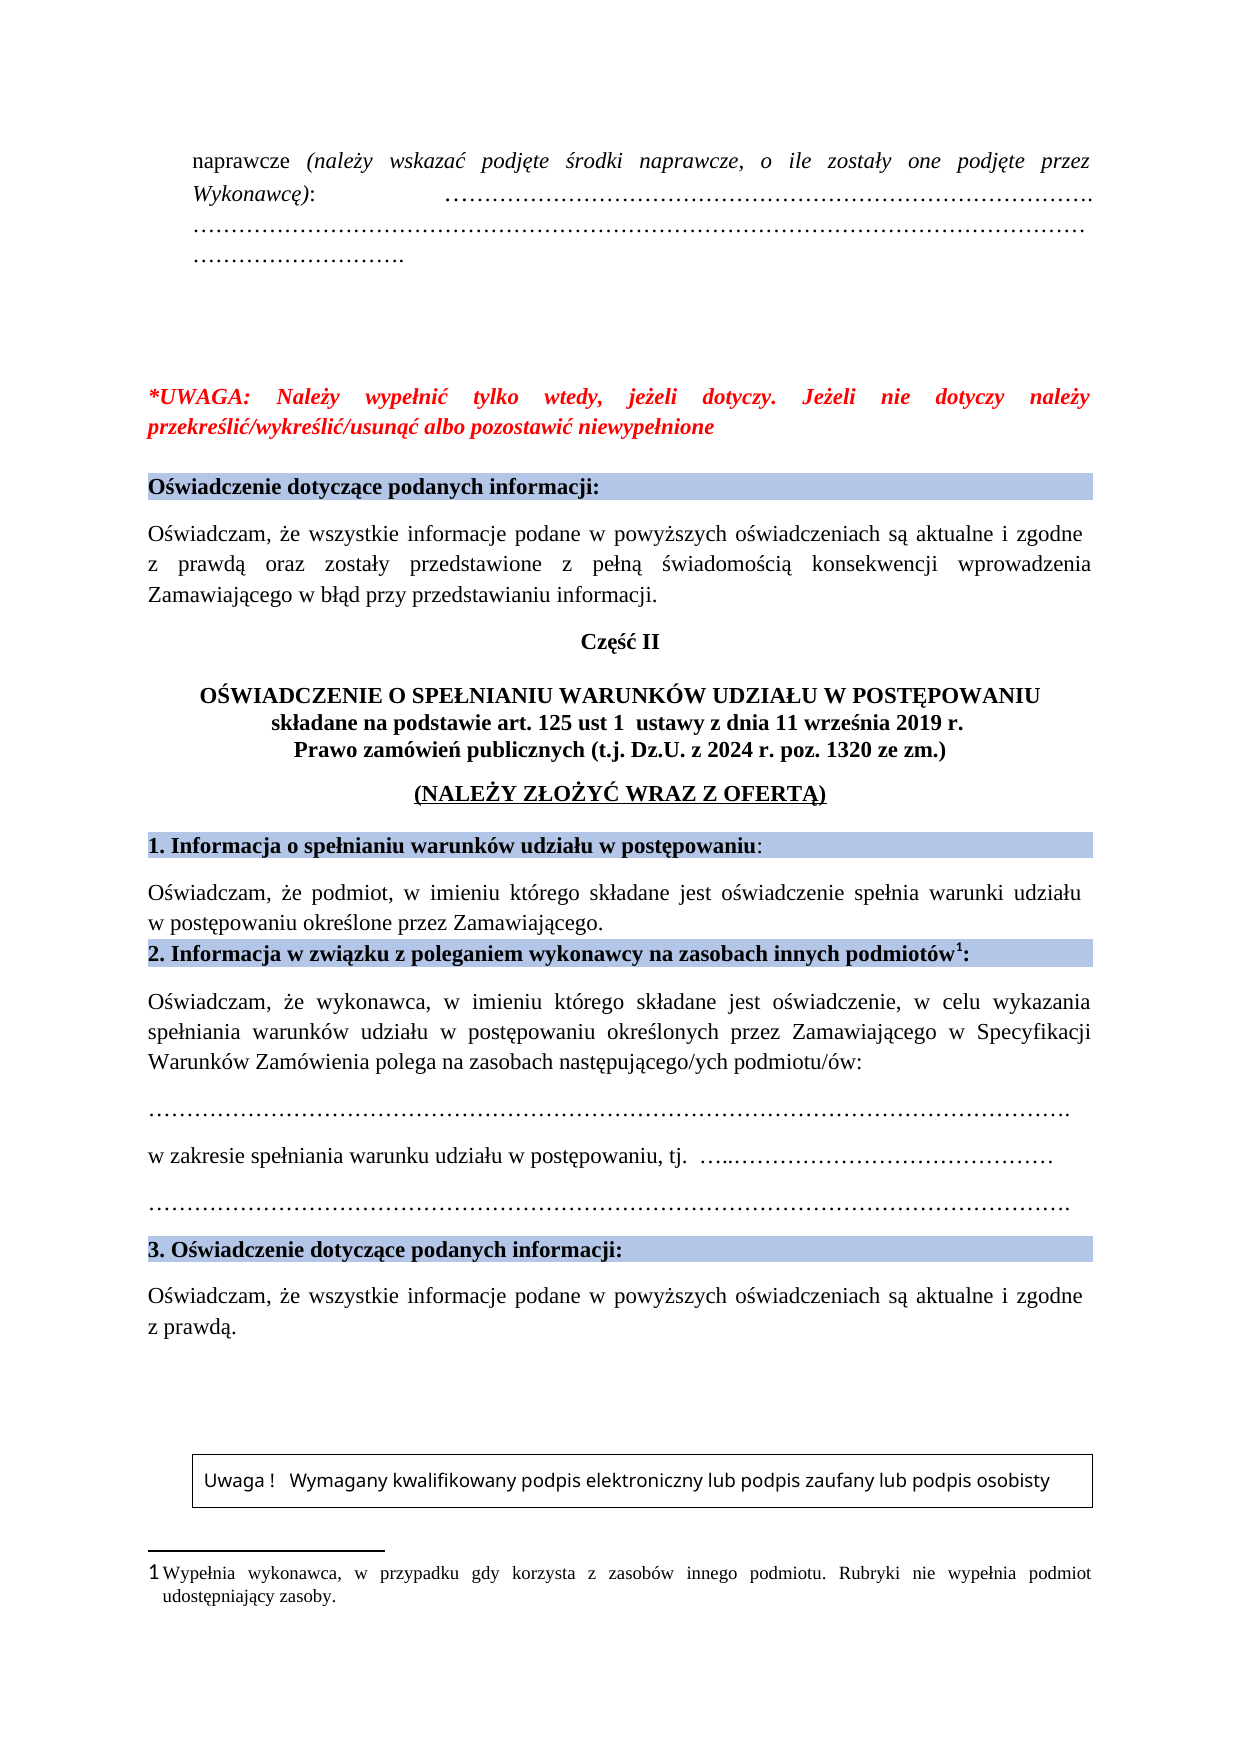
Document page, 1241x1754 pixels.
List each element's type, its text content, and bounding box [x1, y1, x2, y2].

text 1. Informacja o spełnianiu warunków udziału w postępowaniu: [148, 832, 1093, 858]
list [154, 148, 1093, 267]
text składane na podstawie art. 125 ust 1 ustawy z dnia 11 września 2019 r. Prawo zamówień publicznych (t.j. Dz.U. z 2024 r. poz. 1320 ze zm.) [148, 709, 1093, 763]
text …………………………………………………………………………………………………………. [148, 1095, 1093, 1121]
table_header Uwaga ! Wymagany kwalifikowany podpis elektroniczny lub podpis zaufany lub podpis osobisty [193, 1455, 1092, 1507]
text Część II [148, 627, 1093, 654]
text (NALEŻY ZŁOŻYĆ WRAZ Z OFERTĄ) [148, 779, 1093, 807]
text 2. Informacja w związku z poleganiem wykonawcy na zasobach innych podmiotów: [148, 939, 1093, 967]
text OŚWIADCZENIE O SPEŁNIANIU WARUNKÓW UDZIAŁU W POSTĘPOWANIU [148, 682, 1093, 709]
text …………………………………………………………………………………………………………. [148, 1189, 1093, 1215]
text 3. Oświadczenie dotyczące podanych informacji: [148, 1236, 1093, 1262]
text w zakresie spełniania warunku udziału w postępowaniu, tj. …..…………………………………… [148, 1142, 1093, 1168]
text Oświadczam, że wszystkie informacje podane w powyższych oświadczeniach są aktualne i zgodne z prawdą. [148, 1283, 1093, 1339]
text Oświadczam, że wykonawca, w imieniu którego składane jest oświadczenie, w celu wykazania spełniania warunków udziału w postępowaniu określonych przez Zamawiającego w Specyfikacji Warunków Zamówienia polega na zasobach następującego/ych podmiotu/ów: [148, 988, 1093, 1074]
text Oświadczam, że wszystkie informacje podane w powyższych oświadczeniach są aktualne i zgodne z prawdą oraz zostały przedstawione z pełną świadomością konsekwencji wprowadzenia Zamawiającego w błąd przy przedstawianiu informacji. [148, 520, 1093, 607]
text Oświadczenie dotyczące podanych informacji: [148, 473, 1093, 500]
text *UWAGA: Należy wypełnić tylko wtedy, jeżeli dotyczy. Jeżeli nie dotyczy należy przekreślić/wykreślić/usunąć albo pozostawić niewypełnione [148, 383, 1093, 439]
text Oświadczam, że podmiot, w imieniu którego składane jest oświadczenie spełnia warunki udziału w postępowaniu określone przez Zamawiającego. [148, 878, 1093, 935]
